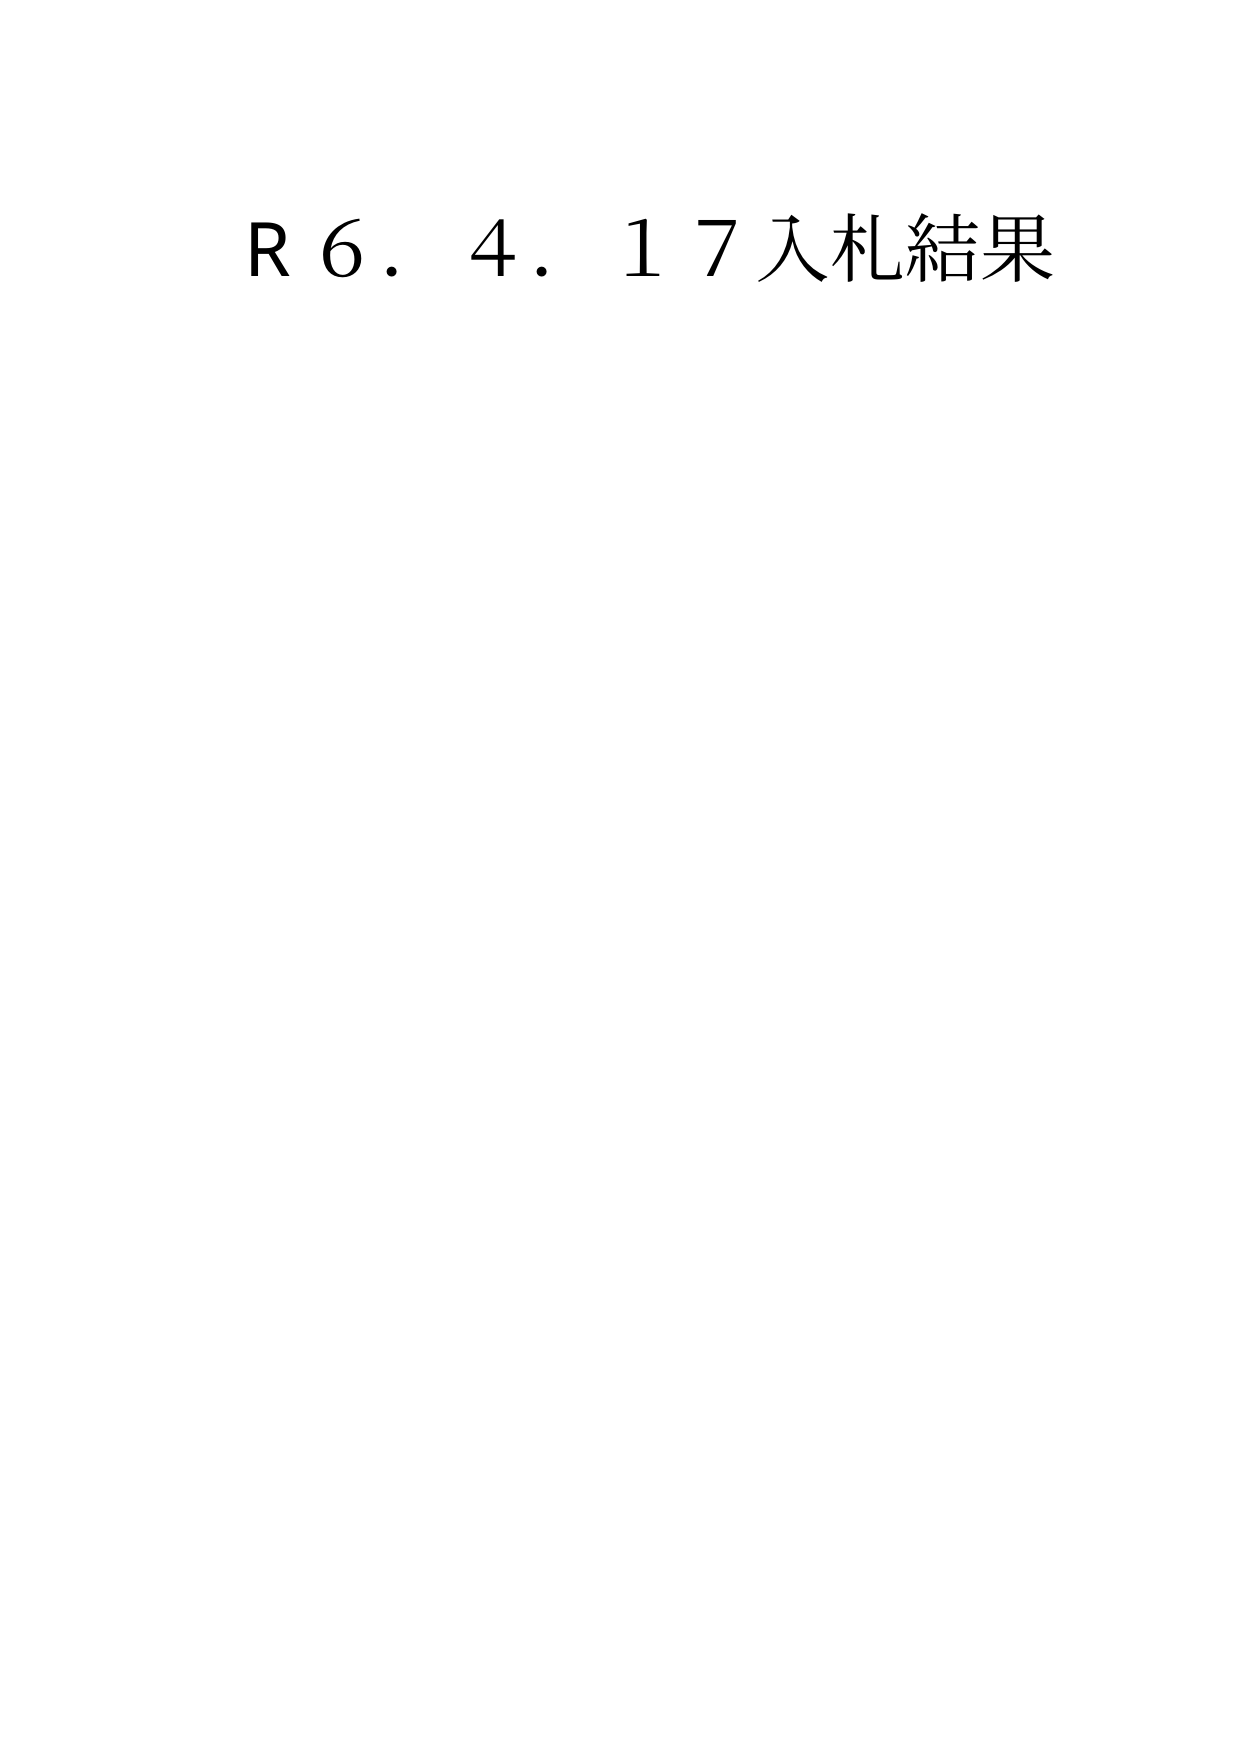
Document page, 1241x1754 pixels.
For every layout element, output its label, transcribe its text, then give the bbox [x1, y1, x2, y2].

text R６．４．１７入札結果 [177, 178, 1122, 310]
